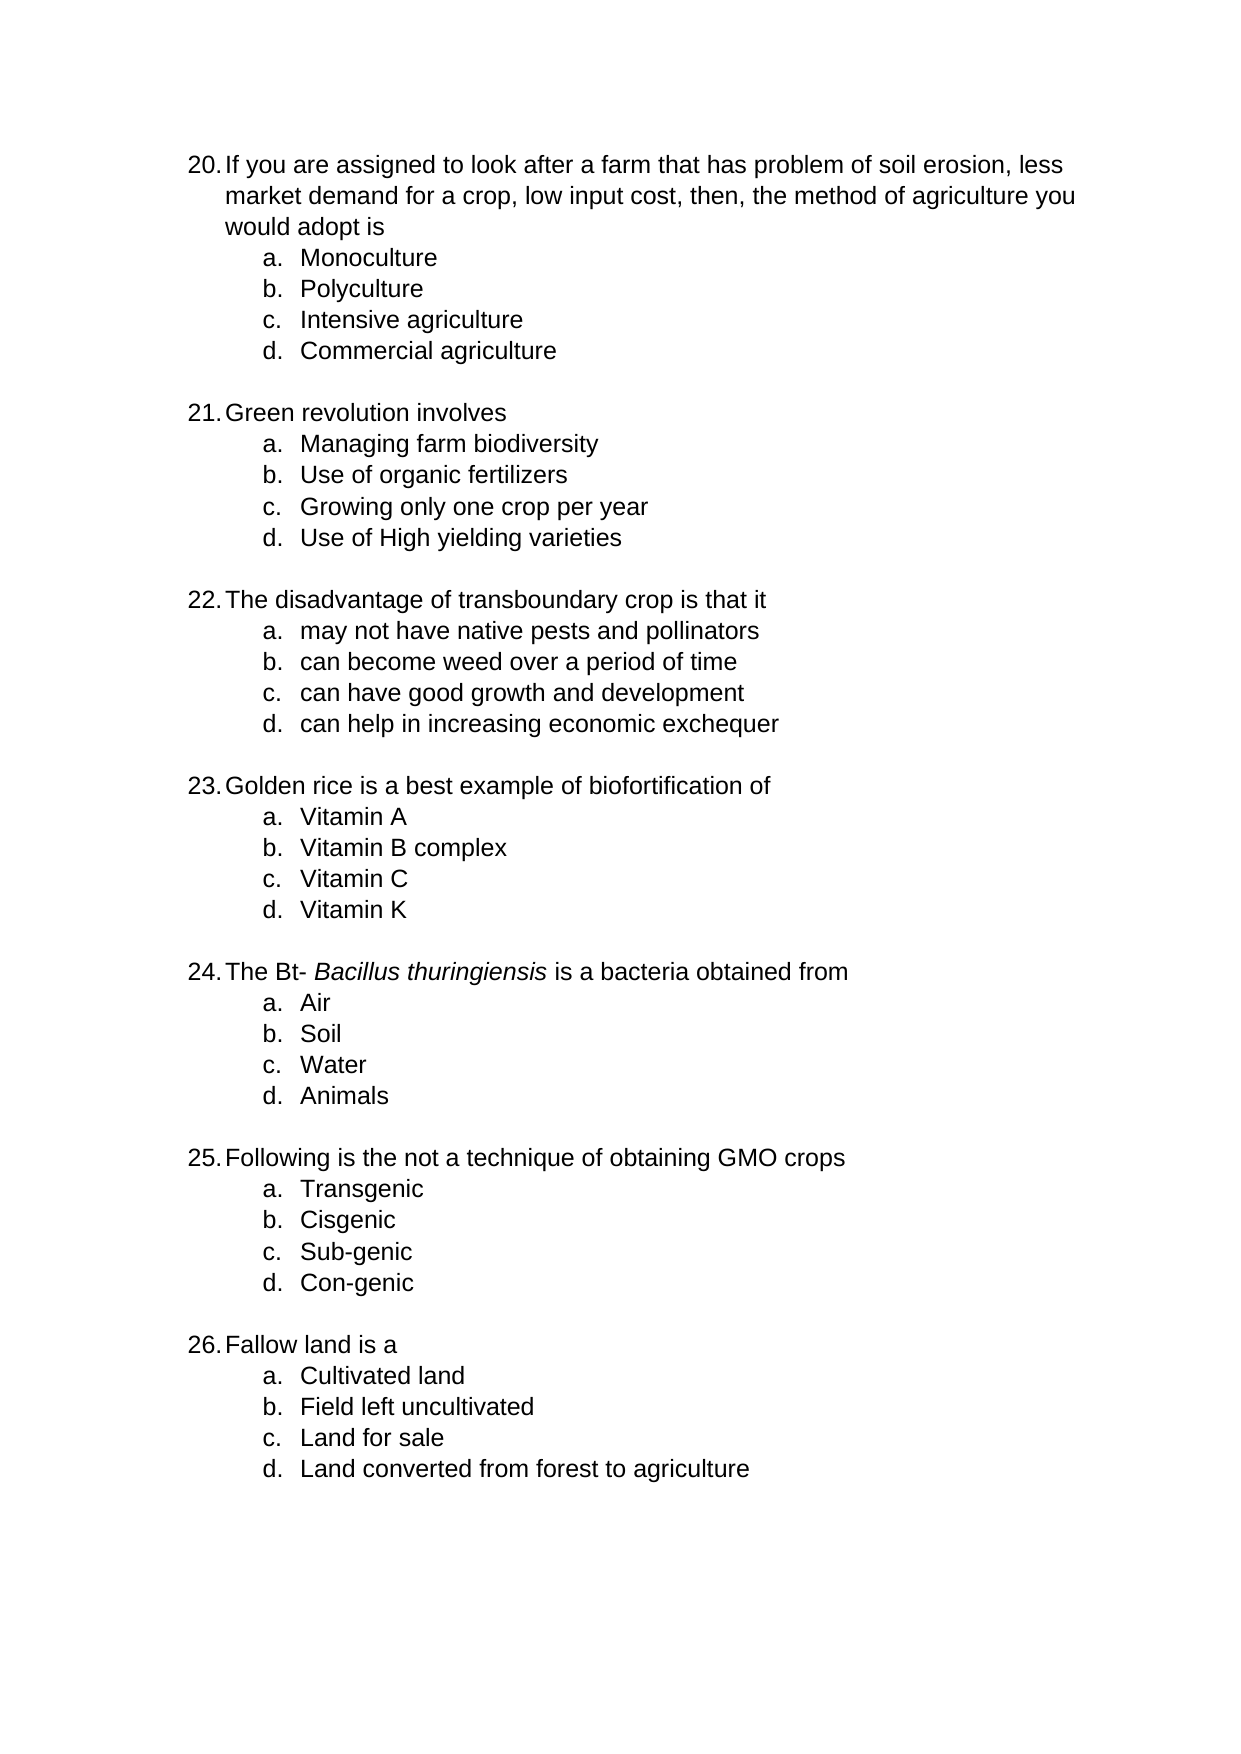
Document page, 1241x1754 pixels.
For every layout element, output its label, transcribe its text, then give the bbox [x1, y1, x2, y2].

list Growing only one crop per year [262, 491, 1090, 520]
list may not have native pests and pollinators [262, 616, 1090, 644]
list Commercial agriculture [262, 336, 1090, 365]
list Soil [262, 1019, 1090, 1048]
list The disadvantage of transboundary crop is that it [187, 584, 1090, 613]
list Vitamin A [262, 802, 1090, 831]
list Transgenic [262, 1174, 1090, 1203]
list Land converted from forest to agriculture [262, 1454, 1090, 1482]
list Animals [262, 1081, 1090, 1110]
list Cultivated land [262, 1361, 1090, 1389]
list The Bt- Bacillus thuringiensis is a bacteria obtained from [187, 957, 1090, 986]
list Water [262, 1050, 1090, 1079]
list Green revolution involves [187, 398, 1090, 427]
list can have good growth and development [262, 678, 1090, 706]
list Vitamin C [262, 864, 1090, 893]
list Polyculture [262, 274, 1090, 303]
list can help in increasing economic exchequer [262, 709, 1090, 737]
list Air [262, 988, 1090, 1017]
list Monoculture [262, 243, 1090, 272]
list Use of High yielding varieties [262, 522, 1090, 551]
list Cisgenic [262, 1205, 1090, 1234]
list Intensive agriculture [262, 305, 1090, 334]
list Vitamin B complex [262, 833, 1090, 862]
list Use of organic fertilizers [262, 460, 1090, 489]
list Following is the not a technique of obtaining GMO crops [187, 1143, 1090, 1172]
list Sub-genic [262, 1236, 1090, 1265]
list Con-genic [262, 1267, 1090, 1296]
list can become weed over a period of time [262, 647, 1090, 675]
list Field left uncultivated [262, 1392, 1090, 1420]
list Managing farm biodiversity [262, 429, 1090, 458]
list Vitamin K [262, 895, 1090, 924]
list Fallow land is a [187, 1329, 1090, 1358]
list If you are assigned to look after a farm that has problem of soil erosion, less market demand for a crop, low input cost, then, the method of agriculture you would adopt is [187, 150, 1090, 241]
list Land for sale [262, 1423, 1090, 1451]
list Golden rice is a best example of biofortification of [187, 771, 1090, 799]
